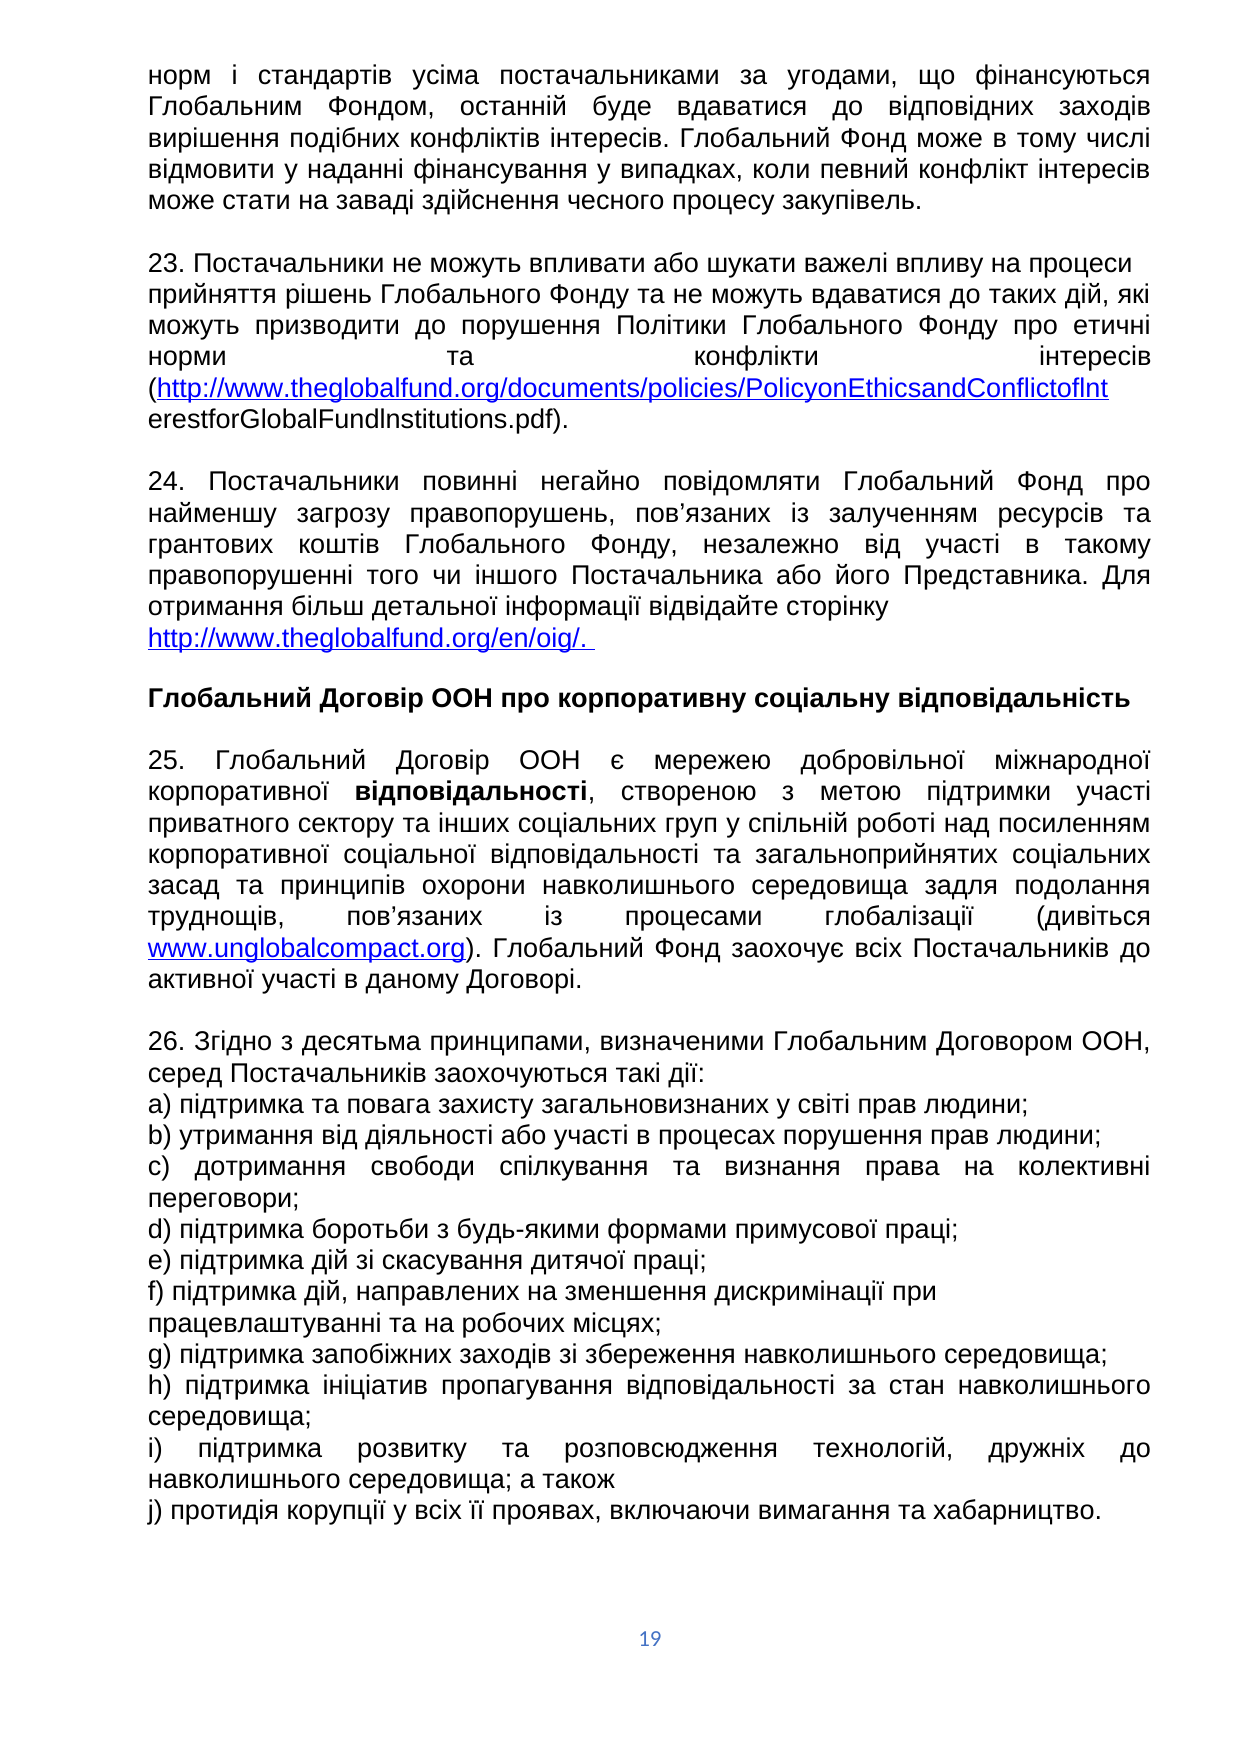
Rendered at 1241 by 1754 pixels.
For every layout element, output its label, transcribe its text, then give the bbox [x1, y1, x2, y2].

text i) підтримка розвитку та розповсюдження технологій, дружніх до навколишнього середовища; а також [148, 1432, 1152, 1494]
text h) підтримка ініціатив пропагування відповідальності за стан навколишнього середовища; [148, 1369, 1152, 1432]
text c) дотримання свободи спілкування та визнання права на колективні переговори; [148, 1150, 1152, 1213]
text 23. Постачальники не можуть впливати або шукати важелі впливу на процеси [148, 247, 1152, 278]
text 24. Постачальники повинні негайно повідомляти Глобальний Фонд про найменшу загрозу правопорушень, пов’язаних із залученням ресурсів та грантових коштів Глобального Фонду, незалежно від участі в такому правопорушенні того чи іншого Постачальника або його Представника. Для отримання більш детальної інформації відвідайте сторінку [148, 465, 1152, 622]
text 26. Згідно з десятьма принципами, визначеними Глобальним Договором ООН, серед Постачальників заохочуються такі дії: [148, 1025, 1152, 1088]
text d) підтримка боротьби з будь-якими формами примусової праці; [148, 1213, 1152, 1244]
text a) підтримка та повага захисту загальновизнаних у світі прав людини; [148, 1088, 1152, 1119]
text 25. Глобальний Договір ООН є мережею добровільної міжнародної корпоративної відповідальності, створеною з метою підтримки участі приватного сектору та інших соціальних груп у спільній роботі над посиленням корпоративної соціальної відповідальності та загальноприйнятих соціальних засад та принципів охорони навколишнього середовища задля подолання труднощів, пов’язаних із процесами глобалізації (дивіться www.unglobalcompact.org). Глобальний Фонд заохочує всіх Постачальників до активної участі в даному Договорі. [148, 744, 1152, 994]
text прийняття рішень Глобального Фонду та не можуть вдаватися до таких дій, які можуть призводити до порушення Політики Глобального Фонду про етичні норми та конфлікти інтересів (http://www.theglobalfund.org/documents/policies/PolicyonEthicsandConflictoflnt erestforGlobalFundlnstitutions.pdf). [148, 278, 1152, 434]
text Глобальний Договір ООН про корпоративну соціальну відповідальність [148, 682, 1152, 713]
text працевлаштуванні та на робочих місцях; [148, 1307, 1152, 1338]
text b) утримання від діяльності або участі в процесах порушення прав людини; [148, 1119, 1152, 1150]
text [148, 59, 1152, 215]
text f) підтримка дій, направлених на зменшення дискримінації при [148, 1275, 1152, 1307]
text j) протидія корупції у всіх її проявах, включаючи вимагання та хабарництво. [148, 1494, 1152, 1525]
text http://www.theglobalfund.org/en/oig/. [148, 622, 1152, 653]
text g) підтримка запобіжних заходів зі збереження навколишнього середовища; [148, 1338, 1152, 1369]
text e) підтримка дій зі скасування дитячої праці; [148, 1244, 1152, 1275]
